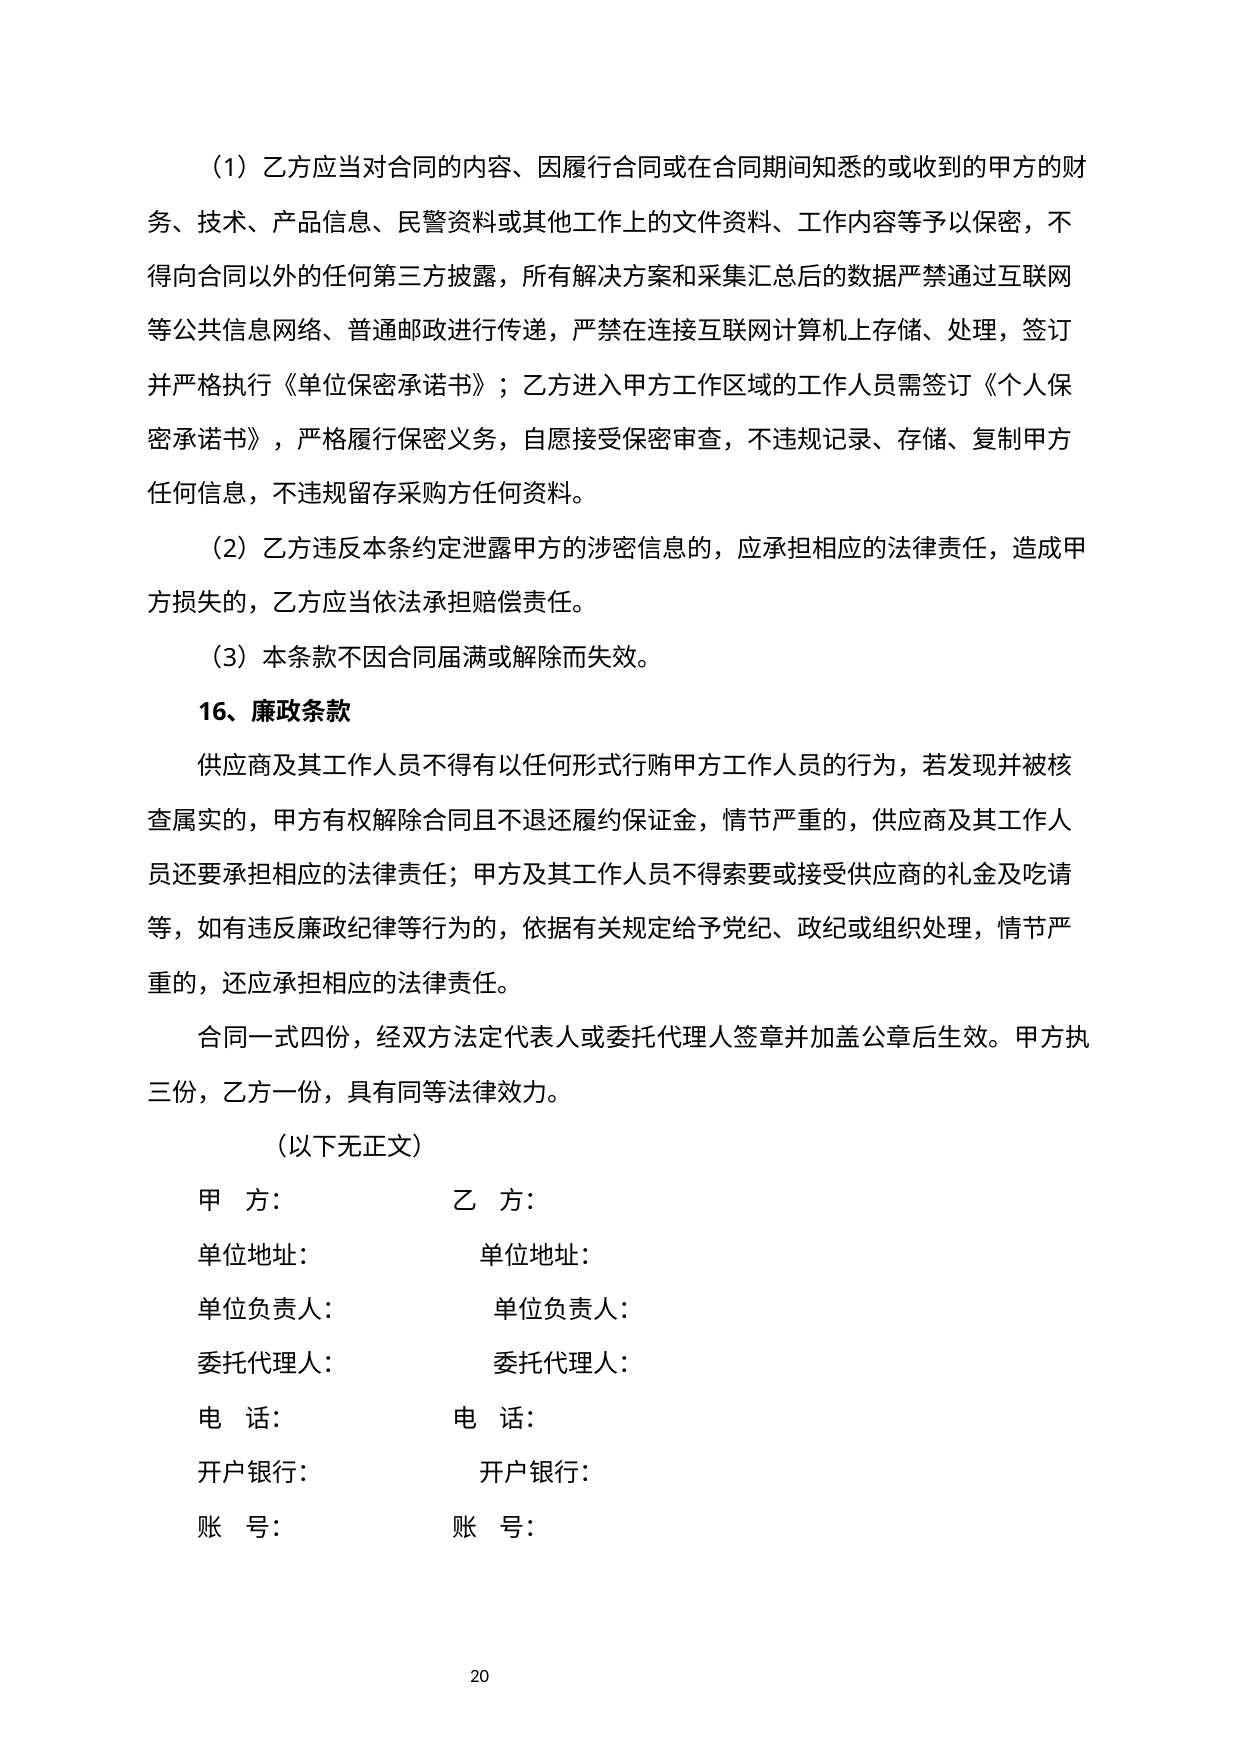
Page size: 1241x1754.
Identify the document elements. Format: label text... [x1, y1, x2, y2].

text （2）乙方违反本条约定泄露甲方的涉密信息的，应承担相应的法律责任，造成甲方损失的，乙方应当依法承担赔偿责任。 [148, 528, 1093, 619]
text （以下无正文） [148, 1126, 1093, 1163]
text 甲 方： 乙 方： [148, 1181, 1093, 1217]
text 电 话： 电 话： [148, 1398, 1093, 1434]
text 开户银行： 开户银行： [148, 1453, 1093, 1489]
text 单位地址： 单位地址： [148, 1235, 1093, 1271]
text 单位负责人： 单位负责人： [148, 1289, 1093, 1326]
text （3）本条款不因合同届满或解除而失效。 [148, 637, 1093, 673]
text 16、廉政条款 [148, 691, 1093, 728]
text 合同一式四份，经双方法定代表人或委托代理人签章并加盖公章后生效。甲方执三份，乙方一份，具有同等法律效力。 [148, 1018, 1093, 1108]
text （1）乙方应当对合同的内容、因履行合同或在合同期间知悉的或收到的甲方的财务、技术、产品信息、民警资料或其他工作上的文件资料、工作内容等予以保密，不得向合同以外的任何第三方披露，所有解决方案和采集汇总后的数据严禁通过互联网等公共信息网络、普通邮政进行传递，严禁在连接互联网计算机上存储、处理，签订并严格执行《单位保密承诺书》；乙方进入甲方工作区域的工作人员需签订《个人保密承诺书》，严格履行保密义务，自愿接受保密审查，不违规记录、存储、复制甲方任何信息，不违规留存采购方任何资料。 [148, 148, 1093, 510]
text 供应商及其工作人员不得有以任何形式行贿甲方工作人员的行为，若发现并被核查属实的，甲方有权解除合同且不退还履约保证金，情节严重的，供应商及其工作人员还要承担相应的法律责任；甲方及其工作人员不得索要或接受供应商的礼金及吃请等，如有违反廉政纪律等行为的，依据有关规定给予党纪、政纪或组织处理，情节严重的，还应承担相应的法律责任。 [148, 746, 1093, 999]
title 账 号： 账 号： [148, 1507, 1093, 1543]
text 委托代理人： 委托代理人： [148, 1344, 1093, 1380]
